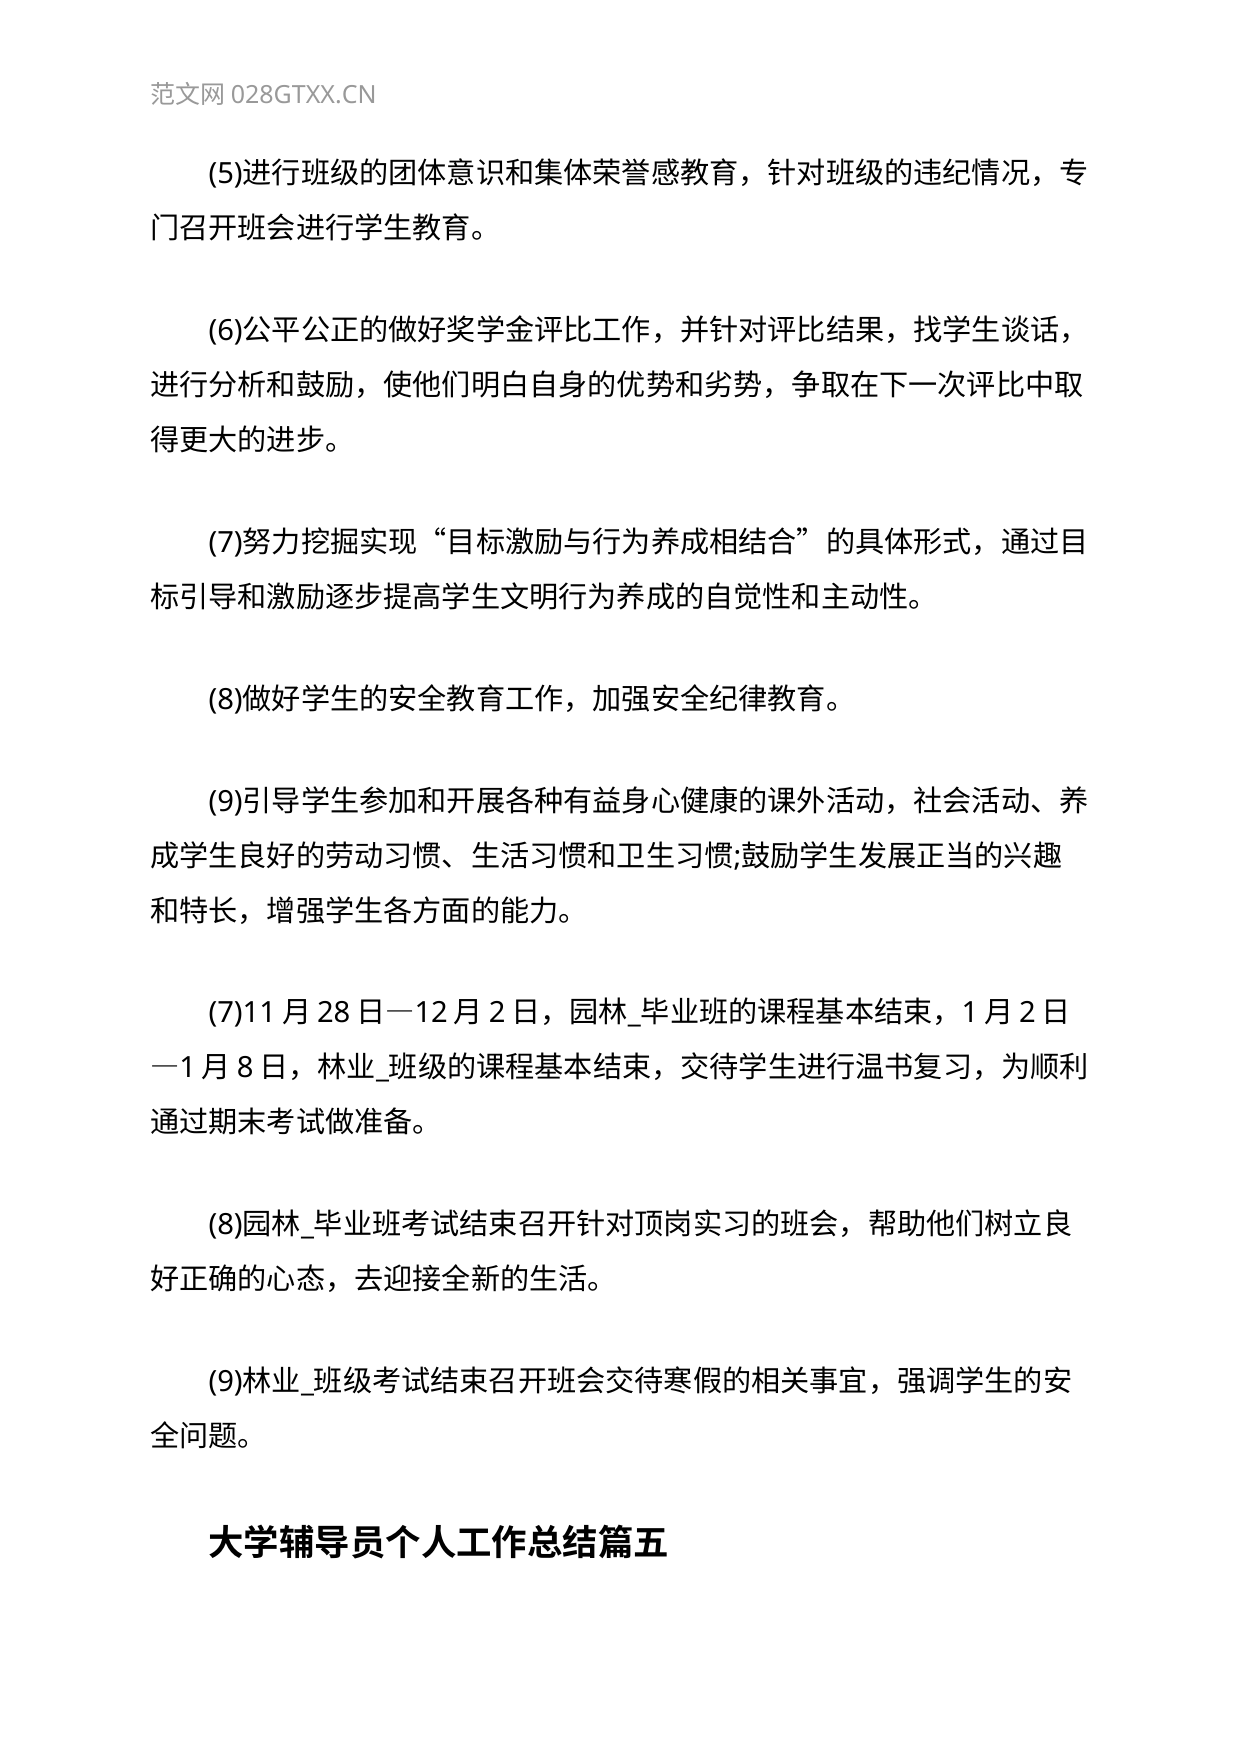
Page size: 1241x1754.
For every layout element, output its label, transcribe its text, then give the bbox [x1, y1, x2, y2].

text (9)引导学生参加和开展各种有益身心健康的课外活动，社会活动、养成学生良好的劳动习惯、生活习惯和卫生习惯;鼓励学生发展正当的兴趣和特长，增强学生各方面的能力。 [150, 777, 1090, 929]
text (7)努力挖掘实现“目标激励与行为养成相结合”的具体形式，通过目标引导和激励逐步提高学生文明行为养成的自觉性和主动性。 [150, 518, 1090, 616]
text (9)林业_班级考试结束召开班会交待寒假的相关事宜，强调学生的安全问题。 [150, 1357, 1090, 1455]
text (8)做好学生的安全教育工作，加强安全纪律教育。 [150, 675, 1090, 718]
text (8)园林_毕业班考试结束召开针对顶岗实习的班会，帮助他们树立良好正确的心态，去迎接全新的生活。 [150, 1201, 1090, 1298]
text (7)11月28日—12月2日，园林_毕业班的课程基本结束，1月2日—1月8日，林业_班级的课程基本结束，交待学生进行温书复习，为顺利通过期末考试做准备。 [150, 989, 1090, 1141]
text (5)进行班级的团体意识和集体荣誉感教育，针对班级的违纪情况，专门召开班会进行学生教育。 [150, 150, 1090, 247]
text (6)公平公正的做好奖学金评比工作，并针对评比结果，找学生谈话，进行分析和鼓励，使他们明白自身的优势和劣势，争取在下一次评比中取得更大的进步。 [150, 307, 1090, 459]
text 大学辅导员个人工作总结篇五 [150, 1514, 1090, 1566]
